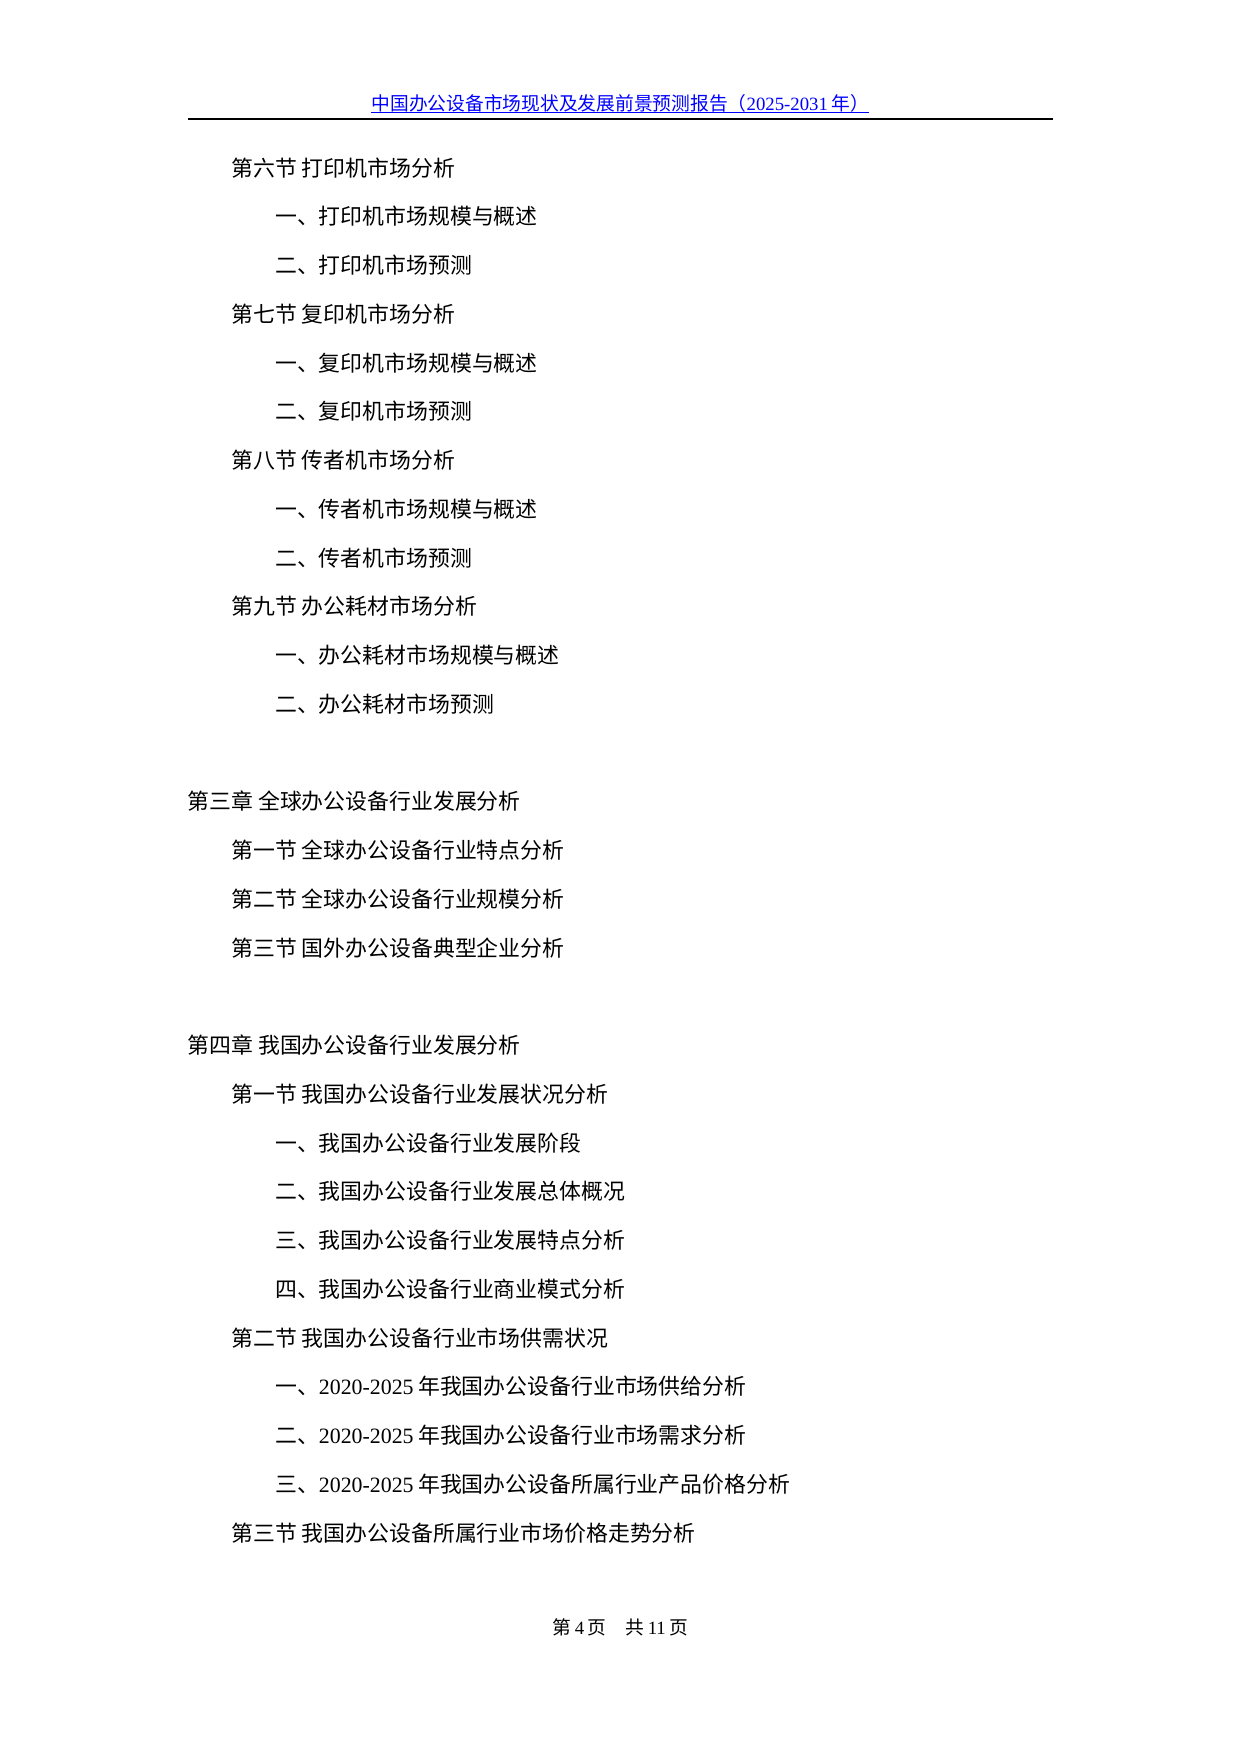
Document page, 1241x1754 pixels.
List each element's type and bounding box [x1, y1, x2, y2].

text [187, 150, 1053, 1548]
